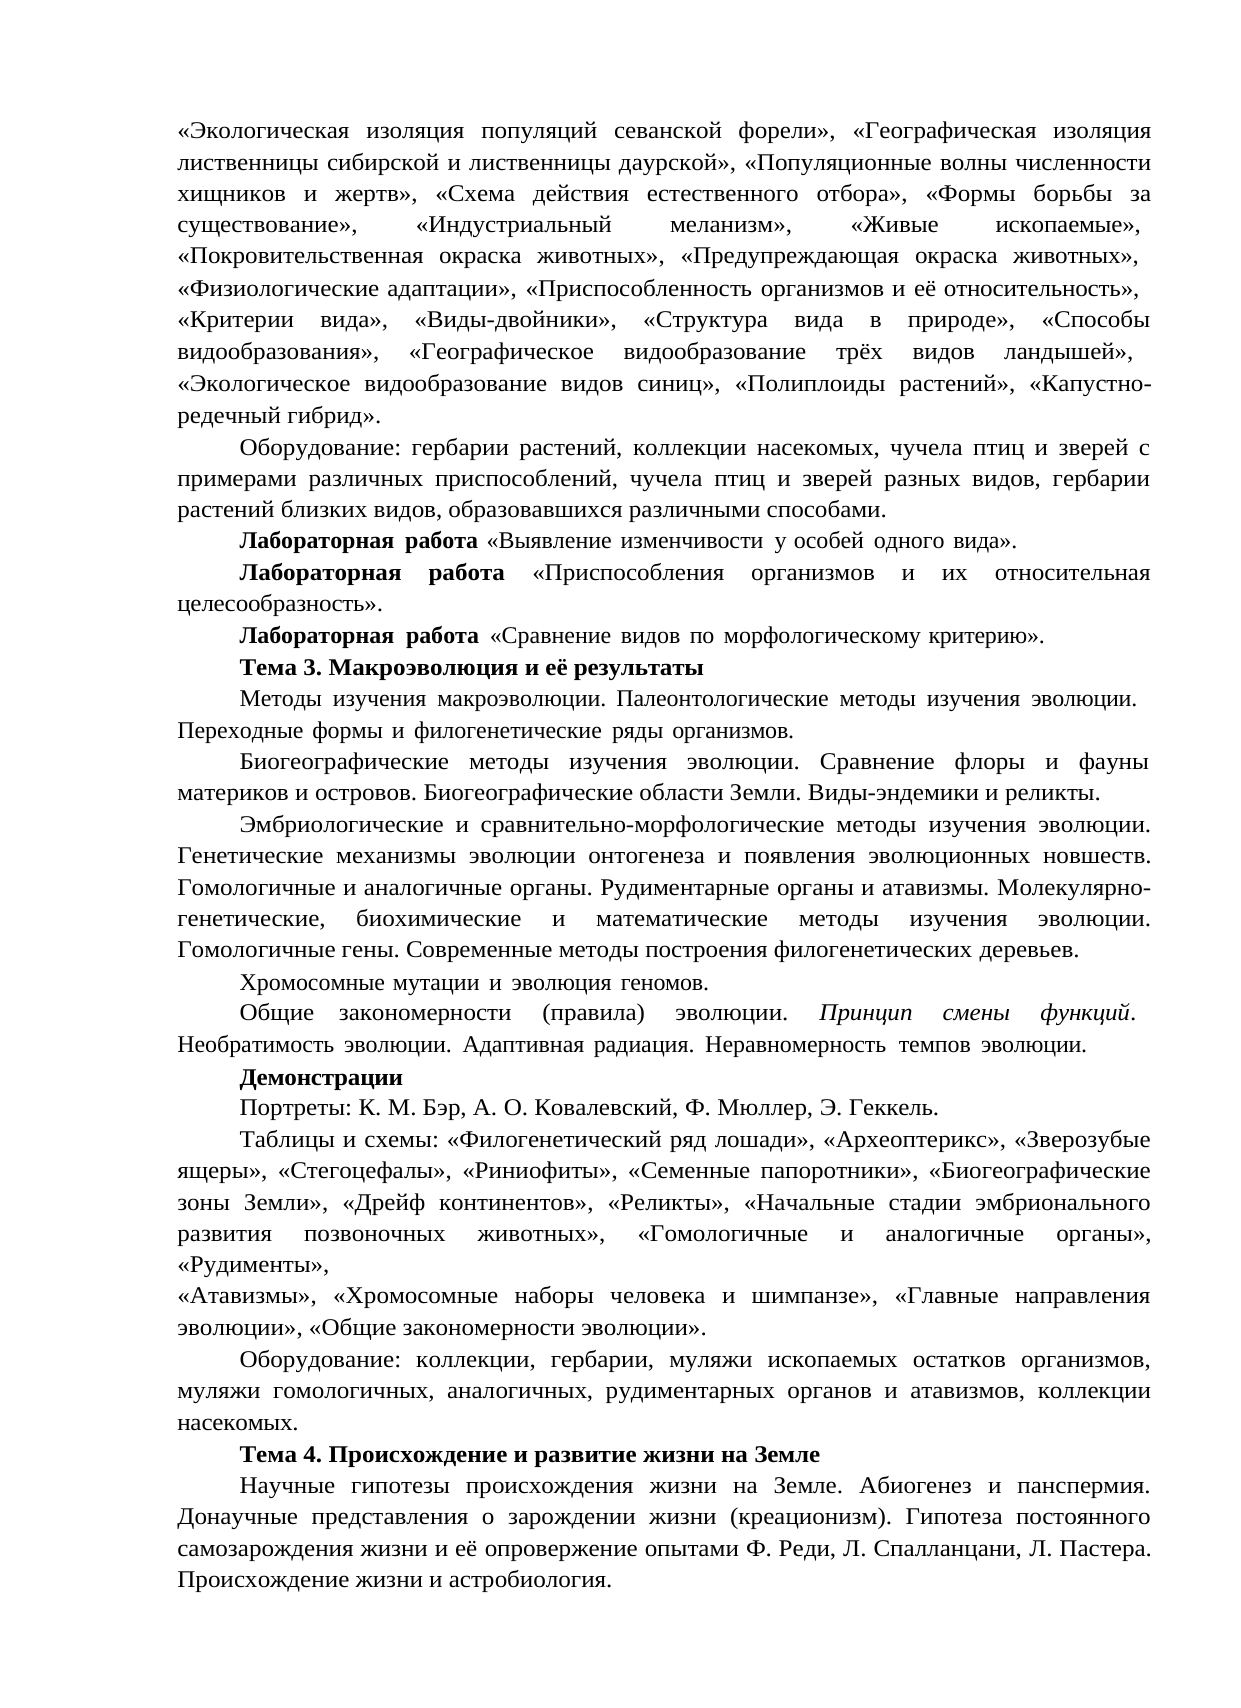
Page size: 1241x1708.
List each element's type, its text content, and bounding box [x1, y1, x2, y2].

text Таблицы и схемы: «Филогенетический ряд лошади», «Археоптерикс», «Зверозубые ящеры», «Стегоцефалы», «Риниофиты», «Семенные папоротники», «Биогеографические зоны Земли», «Дрейф континентов», «Реликты», «Начальные стадии эмбрионального развития позвоночных животных», «Гомологичные и аналогичные органы», «Рудименты», [177, 1125, 1152, 1277]
subtitle Тема 3. Макроэволюция и её результаты [239, 653, 1165, 681]
text «Экологическое видообразование видов синиц», «Полиплоиды растений», «Капустно- редечный гибрид». [177, 369, 1153, 428]
text Эмбриологические и сравнительно-морфологические методы изучения эволюции. Генетические механизмы эволюции онтогенеза и появления эволюционных новшеств. Гомологичные и аналогичные органы. Рудиментарные органы и атавизмы. Молекулярно- генетические, биохимические и математические методы изучения эволюции. Гомологичные гены. Современные методы построения филогенетических деревьев. [177, 810, 1153, 963]
text «Покровительственная окраска животных», «Предупреждающая окраска животных», [177, 241, 1165, 269]
text «Атавизмы», «Хромосомные наборы человека и шимпанзе», «Главные направления эволюции», «Общие закономерности эволюции». [177, 1281, 1152, 1341]
text Оборудование: коллекции, гербарии, муляжи ископаемых остатков организмов, муляжи гомологичных, аналогичных, рудиментарных органов и атавизмов, коллекции насекомых. [177, 1345, 1152, 1435]
text Оборудование: гербарии растений, коллекции насекомых, чучела птиц и зверей с примерами различных приспособлений, чучела птиц и зверей разных видов, гербарии растений близких видов, образовавшихся различными способами. [177, 433, 1151, 522]
text Переходные формы и филогенетические ряды организмов. [177, 716, 1165, 743]
text Лабораторная работа «Приспособления организмов и их относительная целесообразность». [177, 558, 1152, 616]
text Биогеографические методы изучения эволюции. Сравнение флоры и фауны материков и островов. Биогеографические области Земли. Виды-эндемики и реликты. [177, 747, 1150, 806]
text «Критерии вида», «Виды-двойники», «Структура вида в природе», «Способы видообразования», «Географическое видообразование трёх видов ландышей», [177, 305, 1151, 365]
text Хромосомные мутации и эволюция геномов. [239, 967, 1165, 995]
text Портреты: К. М. Бэр, А. О. Ковалевский, Ф. Мюллер, Э. Геккель. [239, 1093, 1165, 1121]
subtitle Демонстрации [239, 1063, 1165, 1091]
text Лабораторная работа «Сравнение видов по морфологическому критерию». [239, 621, 1165, 648]
text «Экологическая изоляция популяций севанской форели», «Географическая изоляция лиственницы сибирской и лиственницы даурской», «Популяционные волны численности хищников и жертв», «Схема действия естественного отбора», «Формы борьбы за существование», «Индустриальный меланизм», «Живые ископаемые», [177, 116, 1153, 237]
text Научные гипотезы происхождения жизни на Земле. Абиогенез и панспермия. Донаучные представления о зарождении жизни (креационизм). Гипотеза постоянного самозарождения жизни и её опровержение опытами Ф. Реди, Л. Спалланцани, Л. Пастера. Происхождение жизни и астробиология. [177, 1471, 1152, 1592]
text Необратимость эволюции. Адаптивная радиация. Неравномерность темпов эволюции. [177, 1030, 1165, 1057]
subtitle Тема 4. Происхождение и развитие жизни на Земле [239, 1441, 1165, 1468]
text Общие закономерности (правила) эволюции. Принцип смены функций. [239, 998, 1165, 1026]
text Методы изучения макроэволюции. Палеонтологические методы изучения эволюции. [239, 684, 1165, 712]
text «Физиологические адаптации», «Приспособленность организмов и её относительность», [177, 274, 1165, 301]
text Лабораторная работа «Выявление изменчивости у особей одного вида». [239, 526, 1165, 554]
